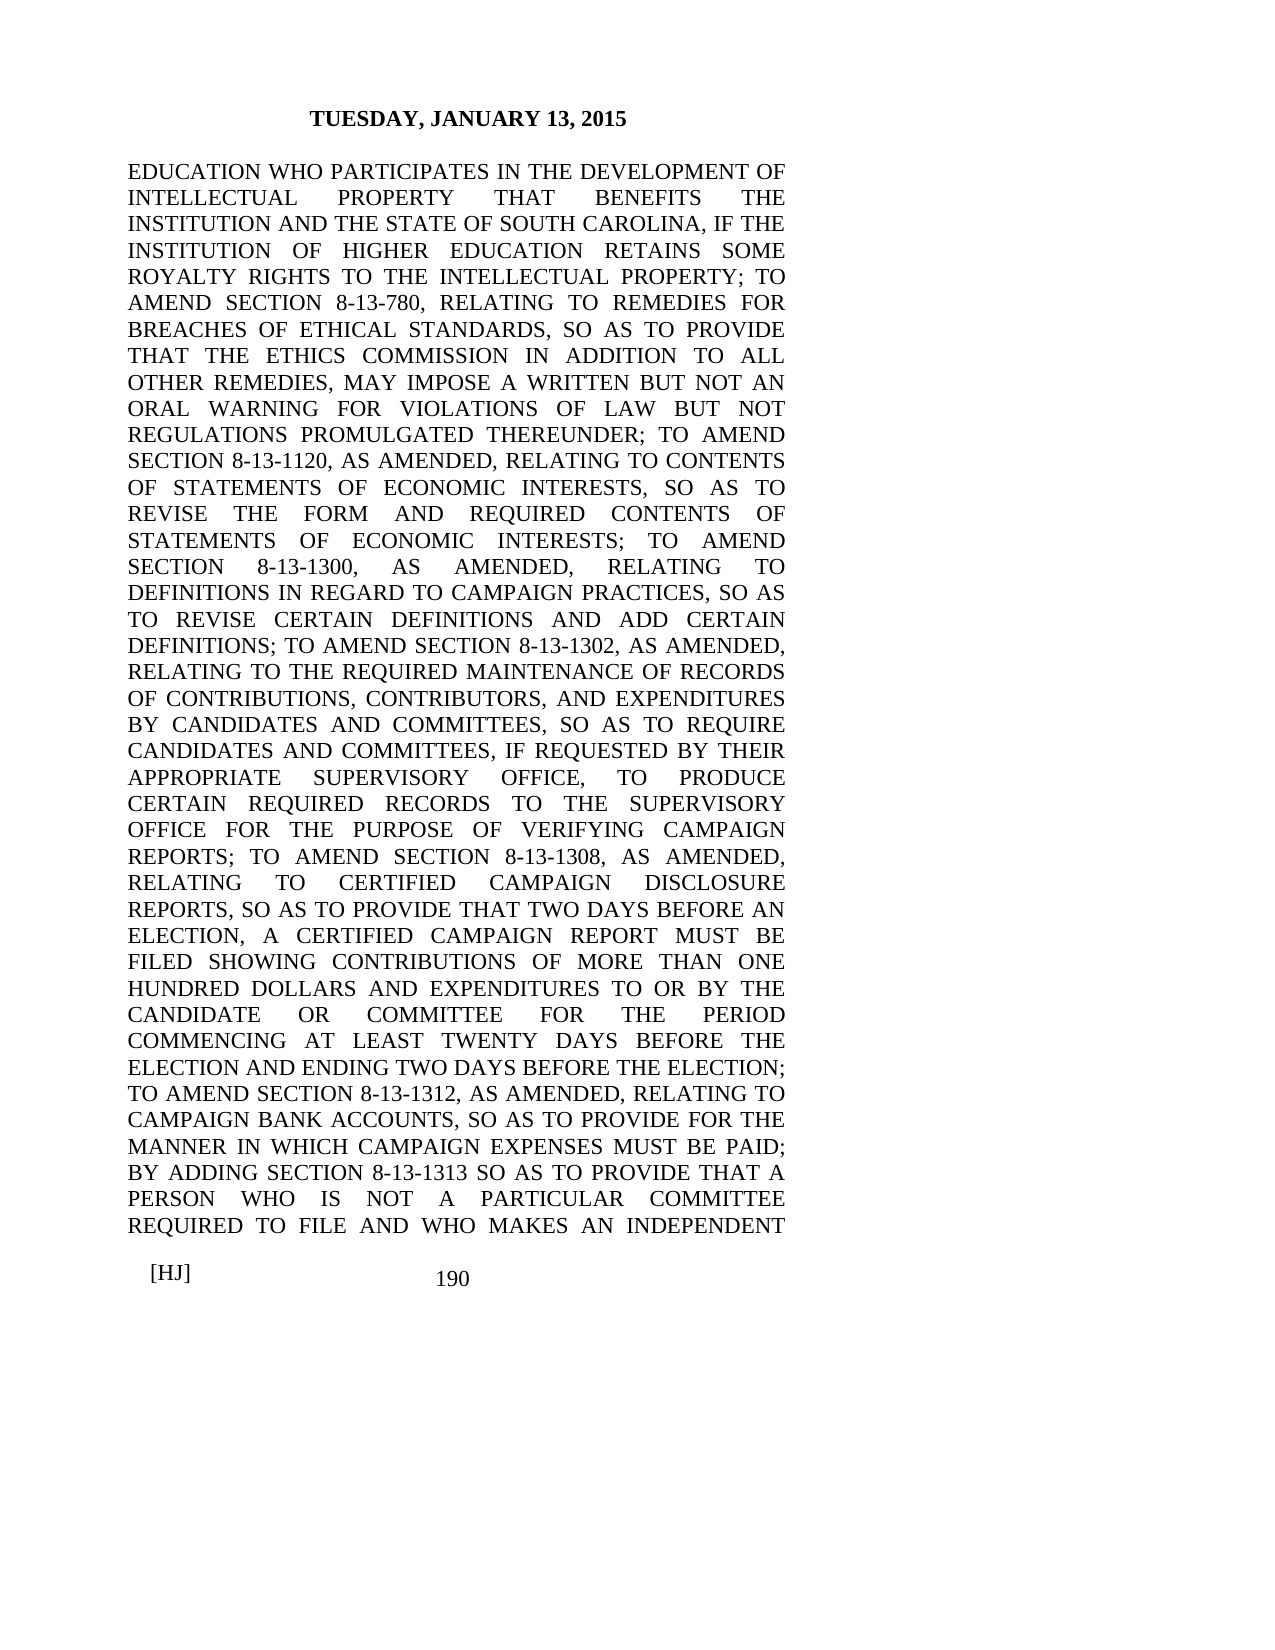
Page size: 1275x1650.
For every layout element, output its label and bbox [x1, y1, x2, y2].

text [127, 158, 786, 1238]
